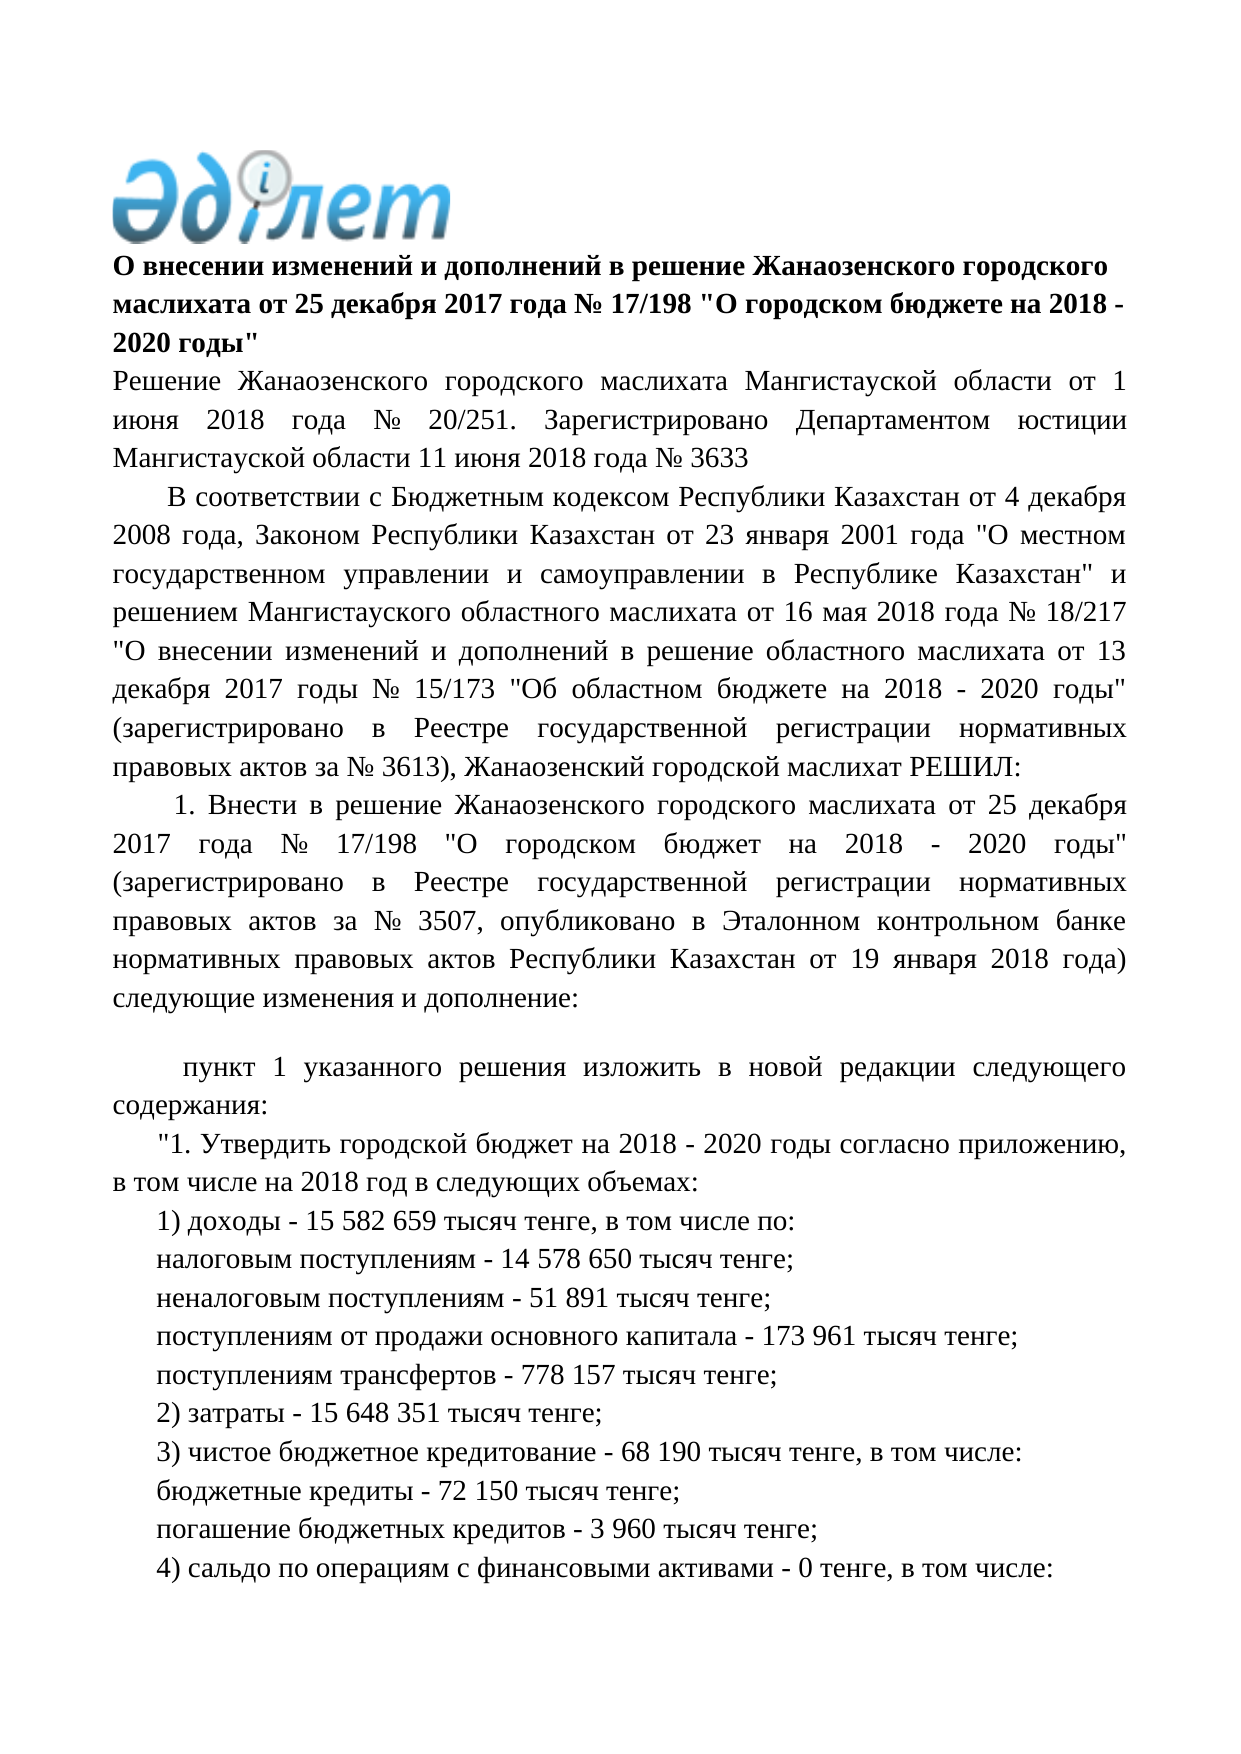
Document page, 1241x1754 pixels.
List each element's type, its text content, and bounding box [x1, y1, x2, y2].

text погашение бюджетных кредитов - 3 960 тысяч тенге; [112, 1511, 1128, 1545]
text О внесении изменений и дополнений в решение Жанаозенского городского маслихата от 25 декабря 2017 года № 17/198 "О городском бюджете на 2018 - 2020 годы" [112, 248, 1128, 358]
text В соответствии с Бюджетным кодексом Республики Казахстан от 4 декабря 2008 года, Законом Республики Казахстан от 23 января 2001 года "О местном государственном управлении и самоуправлении в Республике Казахстан" и решением Мангистауского областного маслихата от 16 мая 2018 года № 18/217 "О внесении изменений и дополнений в решение областного маслихата от 13 декабря 2017 годы № 15/173 "Об областном бюджете на 2018 - 2020 годы" (зарегистрировано в Реестре государственной регистрации нормативных правовых актов за № 3613), Жанаозенский городской маслихат РЕШИЛ: [112, 479, 1128, 782]
text пункт 1 указанного решения изложить в новой редакции следующего содержания: [112, 1049, 1128, 1121]
text 1. Внести в решение Жанаозенского городского маслихата от 25 декабря 2017 года № 17/198 "О городском бюджет на 2018 - 2020 годы" (зарегистрировано в Реестре государственной регистрации нормативных правовых актов за № 3507, опубликовано в Эталонном контрольном банке нормативных правовых актов Республики Казахстан от 19 января 2018 года) следующие изменения и дополнение: [112, 787, 1128, 1013]
text 2) затраты - 15 648 351 тысяч тенге; [112, 1396, 1128, 1429]
text Решение Жанаозенского городского маслихата Мангистауской области от 1 июня 2018 года № 20/251. Зарегистрировано Департаментом юстиции Мангистауской области 11 июня 2018 года № 3633 [112, 363, 1128, 474]
text "1. Утвердить городской бюджет на 2018 - 2020 годы согласно приложению, в том числе на 2018 год в следующих объемах: [112, 1126, 1128, 1198]
text бюджетные кредиты - 72 150 тысяч тенге; [112, 1473, 1128, 1506]
text 4) сальдо по операциям с финансовыми активами - 0 тенге, в том числе: [112, 1550, 1128, 1583]
text 3) чистое бюджетное кредитование - 68 190 тысяч тенге, в том числе: [112, 1434, 1128, 1468]
text поступлениям от продажи основного капитала - 173 961 тысяч тенге; [112, 1318, 1128, 1352]
text поступлениям трансфертов - 778 157 тысяч тенге; [112, 1357, 1128, 1391]
picture [112, 150, 451, 244]
text 1) доходы - 15 582 659 тысяч тенге, в том числе по: [112, 1203, 1128, 1236]
text неналоговым поступлениям - 51 891 тысяч тенге; [112, 1280, 1128, 1313]
text налоговым поступлениям - 14 578 650 тысяч тенге; [112, 1241, 1128, 1275]
